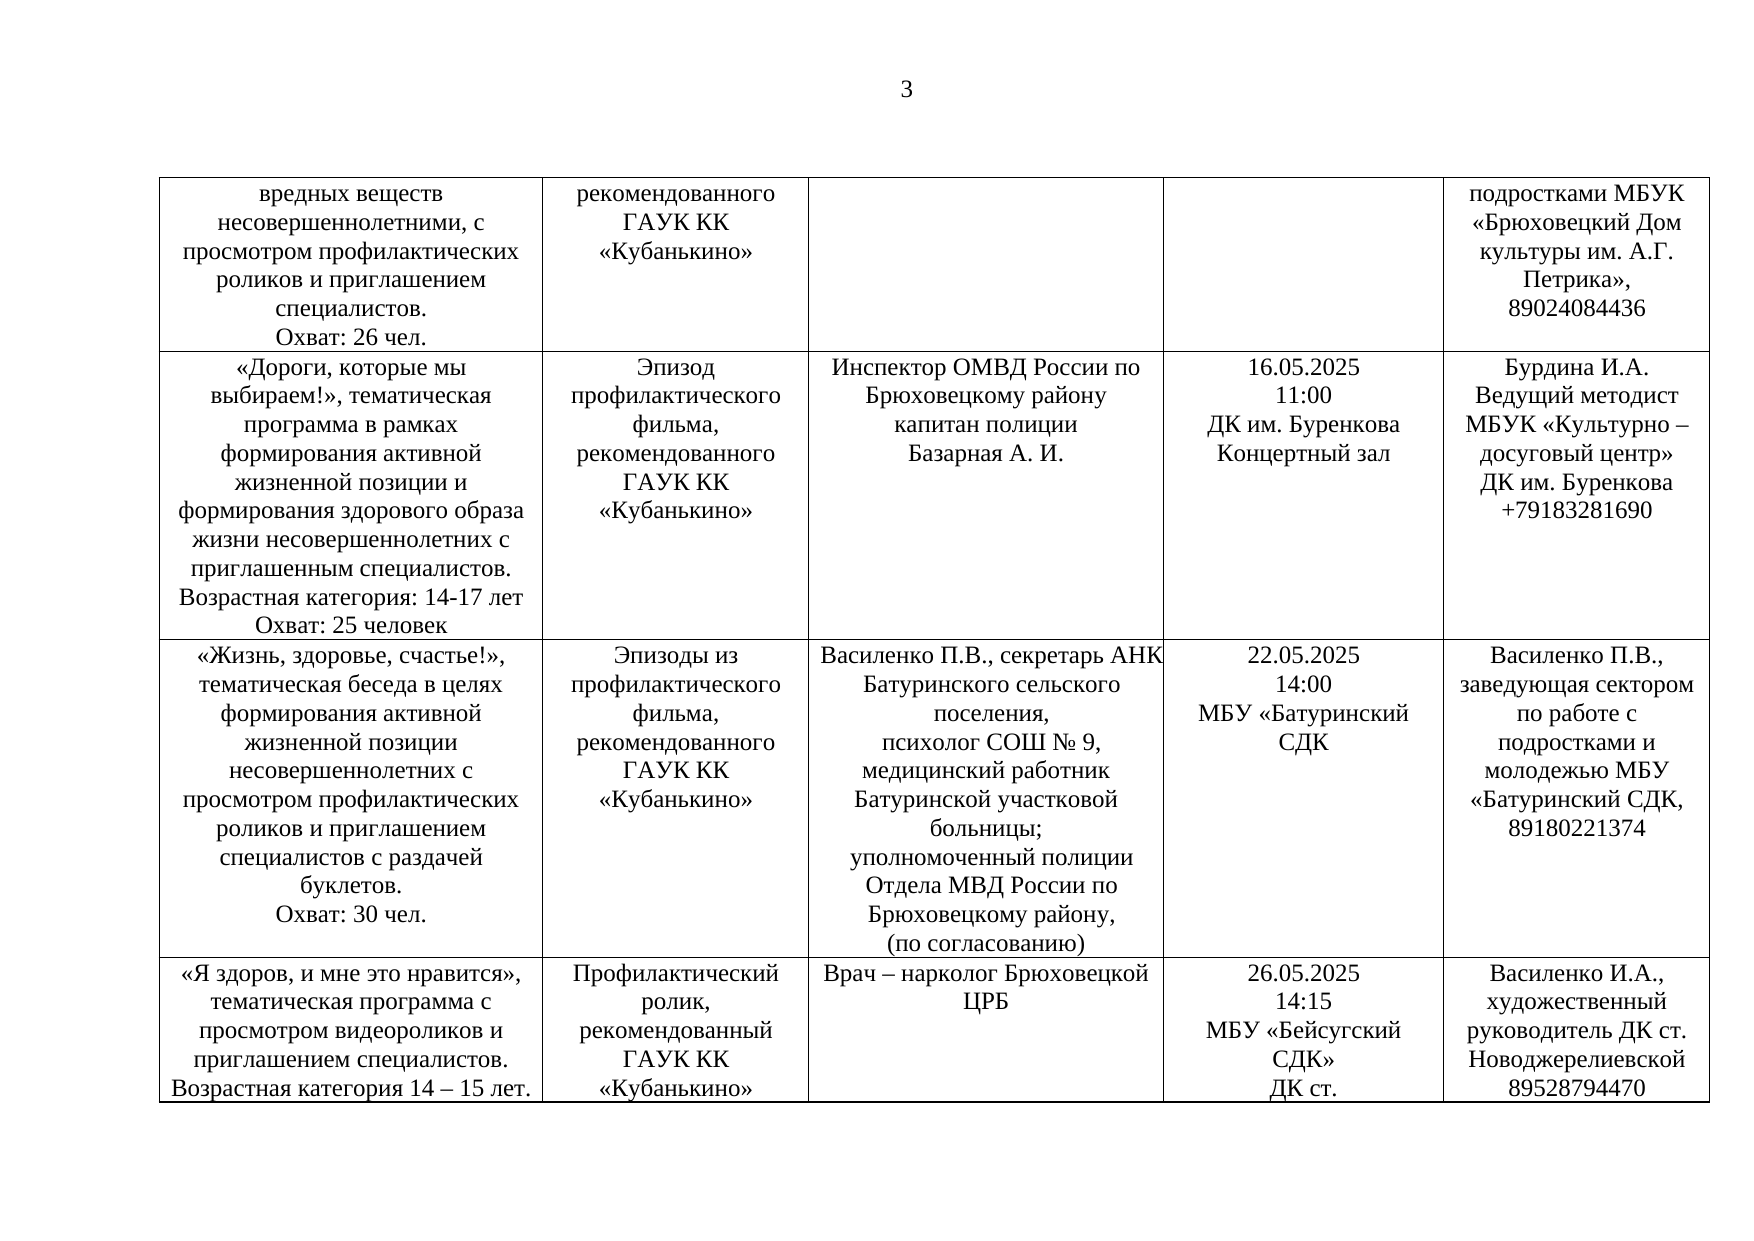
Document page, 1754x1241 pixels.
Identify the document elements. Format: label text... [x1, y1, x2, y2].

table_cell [543, 958, 808, 1101]
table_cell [809, 958, 1163, 1101]
table_cell 16.05.2025 11:00 ДК им. Буренкова Концертный зал [1164, 352, 1443, 639]
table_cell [160, 958, 542, 1101]
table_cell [1444, 178, 1709, 351]
table_cell 22.05.2025 14:00 МБУ «Батуринский СДК [1164, 640, 1443, 957]
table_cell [1164, 178, 1443, 351]
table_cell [160, 178, 542, 351]
table_cell Бурдина И.А. Ведущий методист МБУК «Культурно – досуговый центр» ДК им. Буренкова +79183281690 [1444, 352, 1709, 639]
table_cell Эпизоды из профилактического фильма, рекомендованного ГАУК КК «Кубанькино» [543, 640, 808, 957]
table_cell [1164, 958, 1443, 1101]
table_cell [543, 178, 808, 351]
table_cell Василенко П.В., заведующая сектором по работе с подростками и молодежью МБУ «Батуринский СДК, 89180221374 [1444, 640, 1709, 957]
table_cell Эпизод профилактического фильма, рекомендованного ГАУК КК «Кубанькино» [543, 352, 808, 639]
table_cell «Дороги, которые мы выбираем!», тематическая программа в рамках формирования активной жизненной позиции и формирования здорового образа жизни несовершеннолетних с приглашенным специалистов. Возрастная категория: 14-17 лет Охват: 25 человек [160, 352, 542, 639]
table_cell «Жизнь, здоровье, счастье!», тематическая беседа в целях формирования активной жизненной позиции несовершеннолетних с просмотром профилактических роликов и приглашением специалистов с раздачей буклетов. Охват: 30 чел. [160, 640, 542, 957]
table_cell Инспектор ОМВД России по Брюховецкому району капитан полиции Базарная А. И. [809, 352, 1163, 639]
table_cell Василенко П.В., секретарь АНК Батуринского сельского поселения, психолог СОШ № 9, медицинский работник Батуринской участковой больницы; уполномоченный полиции Отдела МВД России по Брюховецкому району, (по согласованию) [809, 640, 1163, 957]
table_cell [1444, 958, 1709, 1101]
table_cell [809, 178, 1163, 351]
